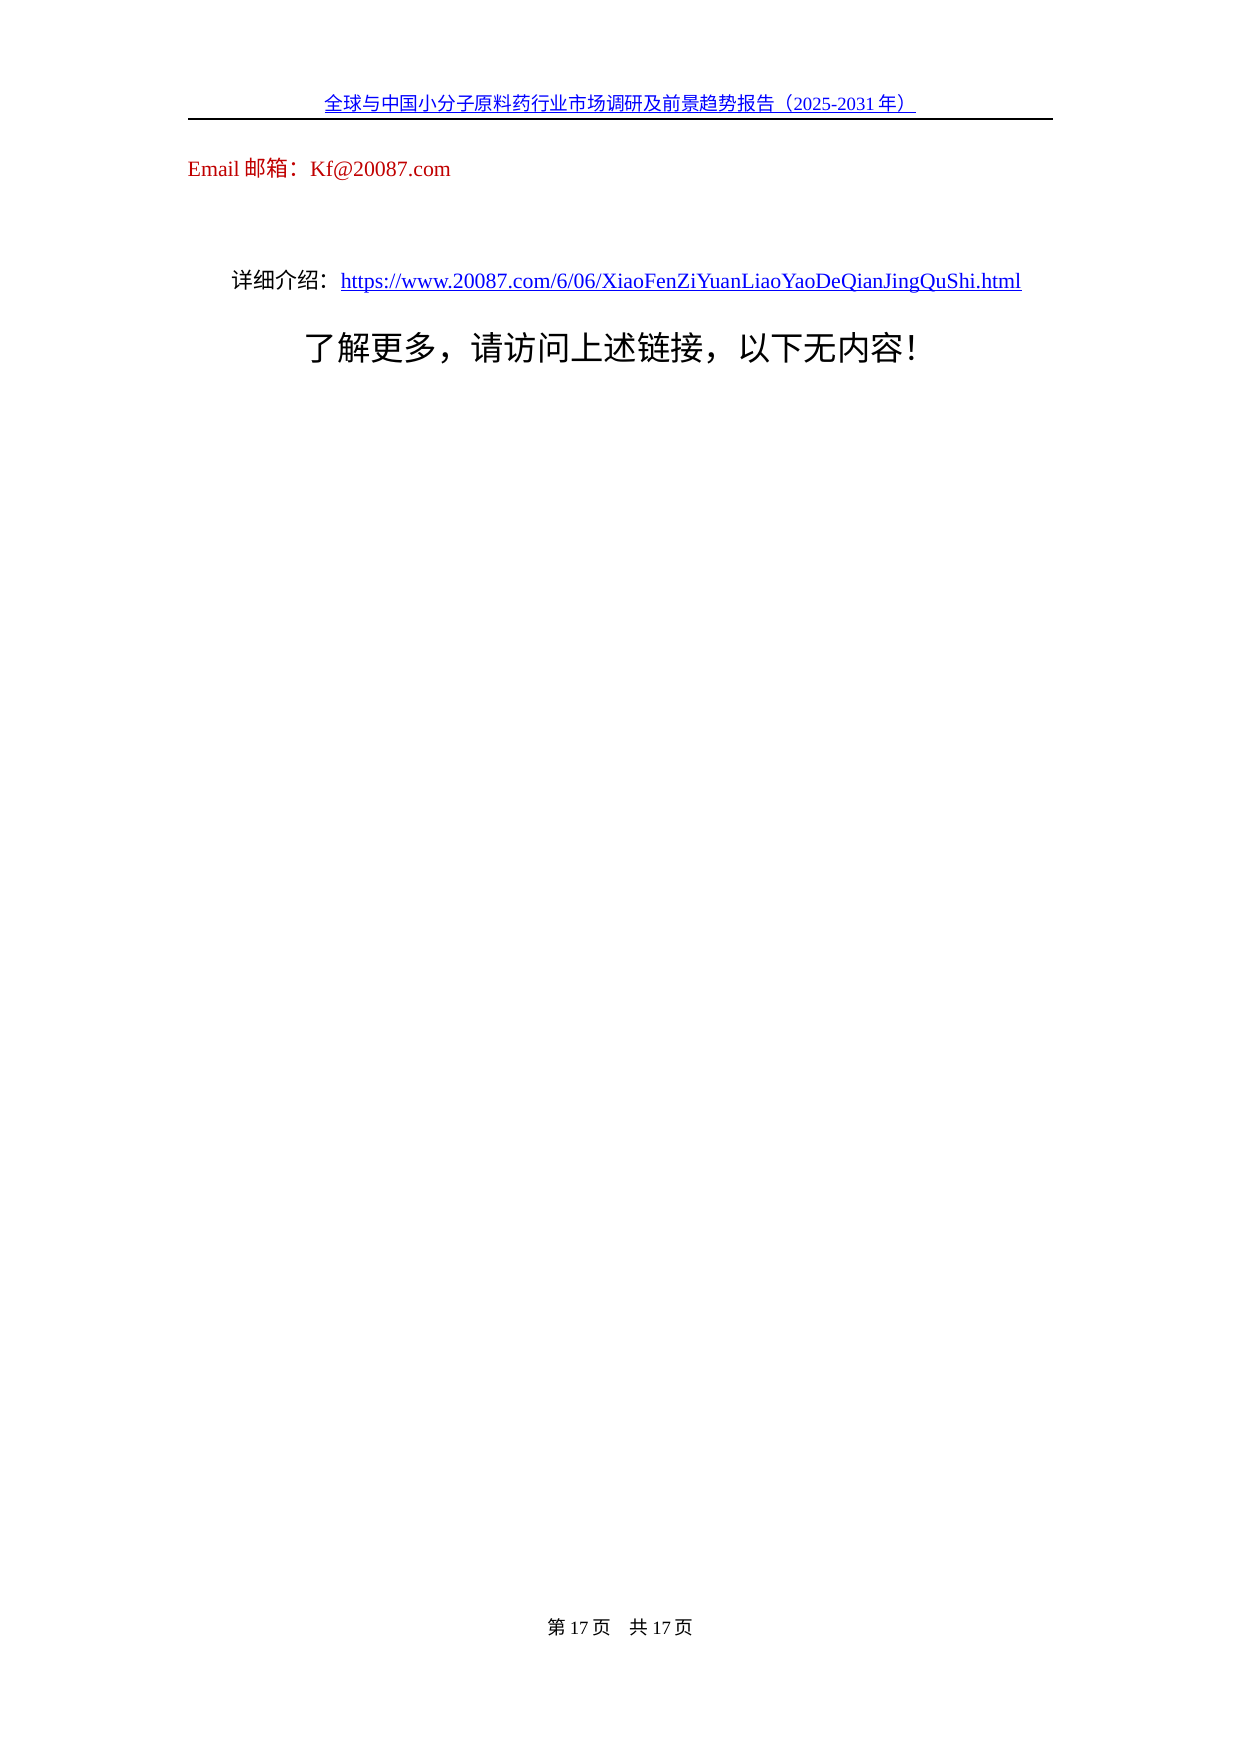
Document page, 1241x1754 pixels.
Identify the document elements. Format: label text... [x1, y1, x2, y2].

title 了解更多，请访问上述链接，以下无内容！ [187, 313, 1053, 378]
text 详细介绍：https://www.20087.com/6/06/XiaoFenZiYuanLiaoYaoDeQianJingQuShi.html [187, 263, 1053, 296]
text Email邮箱：Kf@20087.com [187, 150, 1053, 183]
